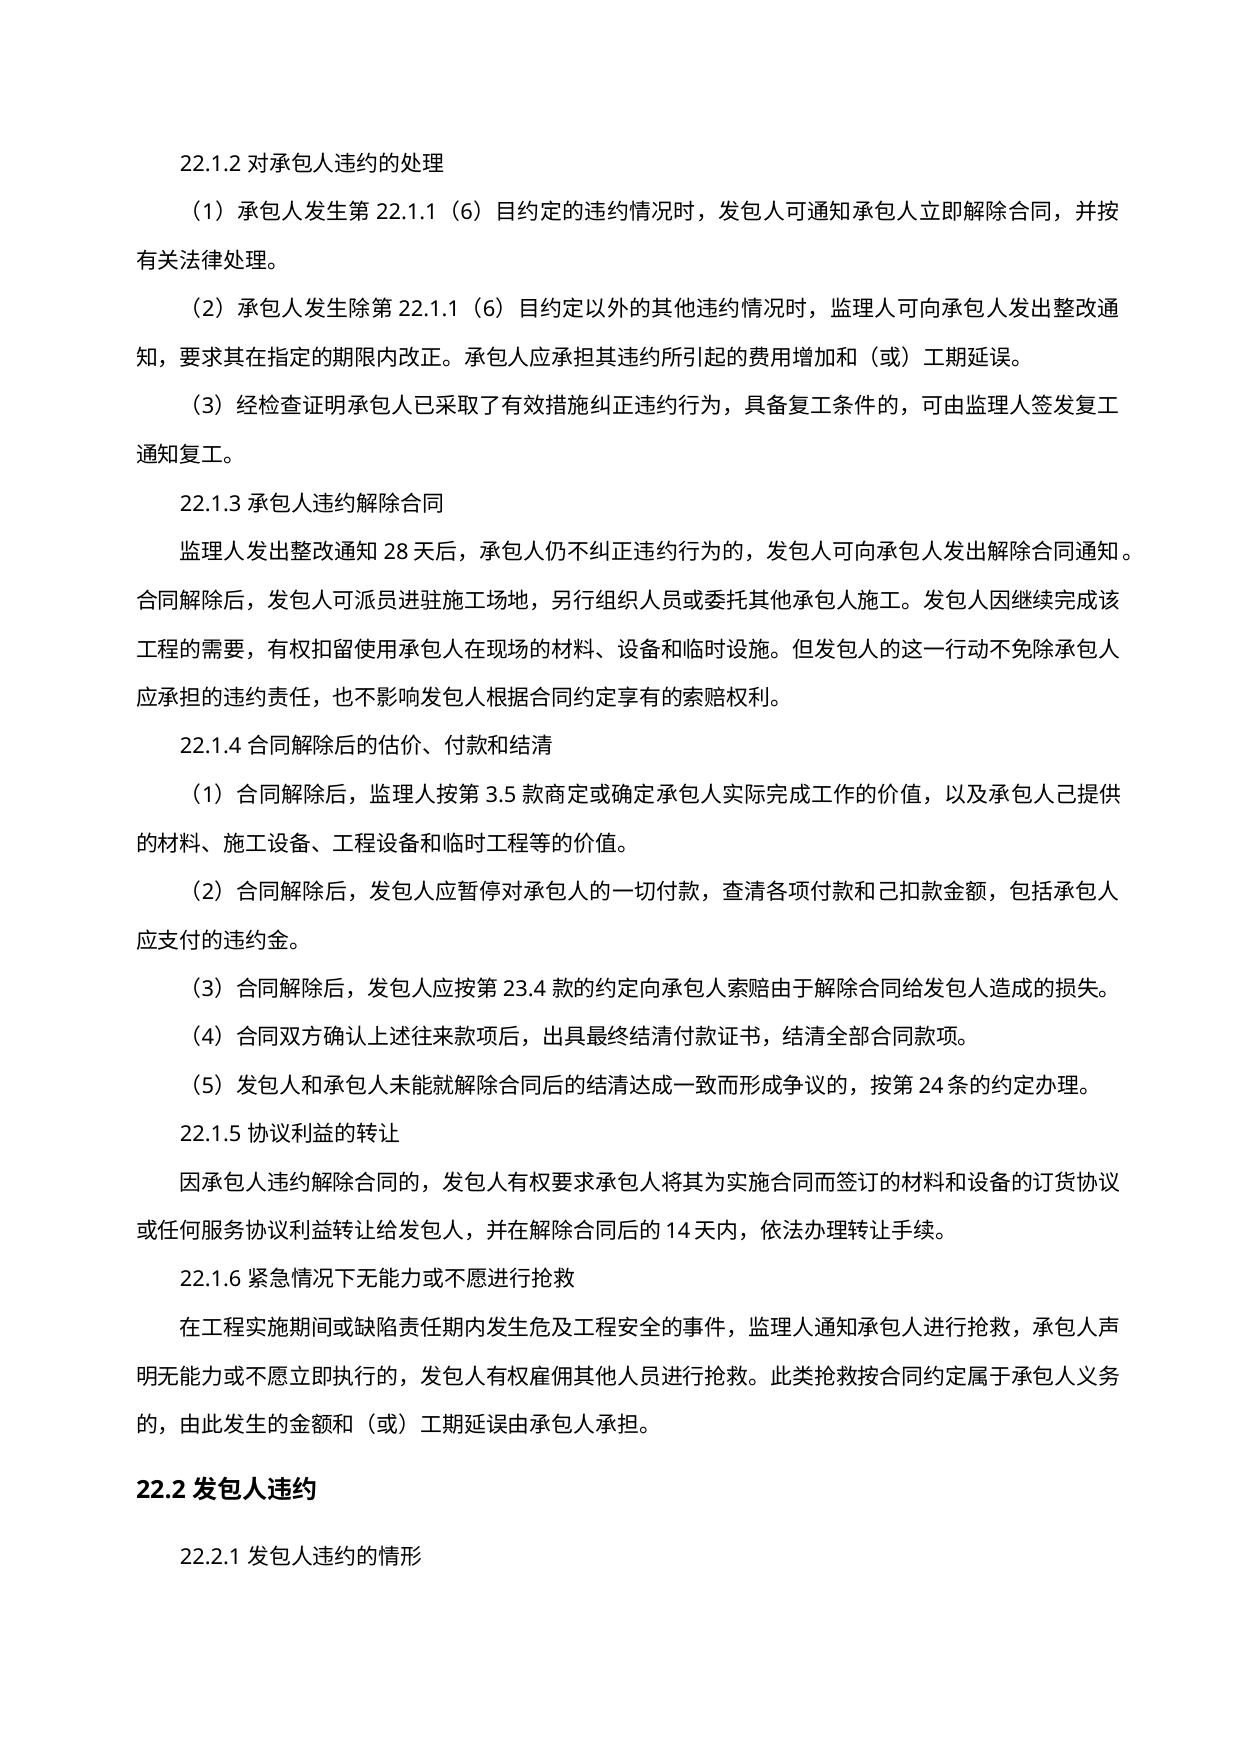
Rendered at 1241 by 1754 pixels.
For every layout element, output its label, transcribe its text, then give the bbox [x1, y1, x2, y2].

subtitle 22.2 发包人违约 [136, 1455, 1122, 1520]
text 因承包人违约解除合同的，发包人有权要求承包人将其为实施合同而签订的材料和设备的订货协议或任何服务协议利益转让给发包人，并在解除合同后的14天内，依法办理转让手续。 [136, 1164, 1122, 1245]
text （1）合同解除后，监理人按第3.5 款商定或确定承包人实际完成工作的价值，以及承包人己提供的材料、施工设备、工程设备和临时工程等的价值。 [136, 777, 1122, 858]
text 22.1.2 对承包人违约的处理 [136, 146, 1122, 178]
text （2）承包人发生除第22.1.1（6）目约定以外的其他违约情况时，监理人可向承包人发出整改通知，要求其在指定的期限内改正。承包人应承担其违约所引起的费用增加和（或）工期延误。 [136, 291, 1122, 372]
text （2）合同解除后，发包人应暂停对承包人的一切付款，查清各项付款和己扣款金额，包括承包人应支付的违约金。 [136, 874, 1122, 955]
text 22.1.3 承包人违约解除合同 [136, 485, 1122, 518]
text 监理人发出整改通知28天后，承包人仍不纠正违约行为的，发包人可向承包人发出解除合同通知。合同解除后，发包人可派员进驻施工场地，另行组织人员或委托其他承包人施工。发包人因继续完成该工程的需要，有权扣留使用承包人在现场的材料、设备和临时设施。但发包人的这一行动不免除承包人应承担的违约责任，也不影响发包人根据合同约定享有的索赔权利。 [136, 534, 1122, 712]
text 22.1.5 协议利益的转让 [136, 1116, 1122, 1148]
text （5）发包人和承包人未能就解除合同后的结清达成一致而形成争议的，按第24条的约定办理。 [136, 1067, 1122, 1100]
text 22.1.4 合同解除后的估价、付款和结清 [136, 728, 1122, 761]
text 22.1.6 紧急情况下无能力或不愿进行抢救 [136, 1261, 1122, 1294]
text 22.2.1 发包人违约的情形 [136, 1538, 1122, 1571]
text （4）合同双方确认上述往来款项后，出具最终结清付款证书，结清全部合同款项。 [136, 1019, 1122, 1052]
text （3）经检查证明承包人已采取了有效措施纠正违约行为，具备复工条件的，可由监理人签发复工通知复工。 [136, 388, 1122, 469]
text 在工程实施期间或缺陷责任期内发生危及工程安全的事件，监理人通知承包人进行抢救，承包人声明无能力或不愿立即执行的，发包人有权雇佣其他人员进行抢救。此类抢救按合同约定属于承包人义务的，由此发生的金额和（或）工期延误由承包人承担。 [136, 1309, 1122, 1439]
text （1）承包人发生第22.1.1（6）目约定的违约情况时，发包人可通知承包人立即解除合同，并按有关法律处理。 [136, 194, 1122, 275]
text （3）合同解除后，发包人应按第23.4 款的约定向承包人索赔由于解除合同给发包人造成的损失。 [136, 971, 1122, 1003]
